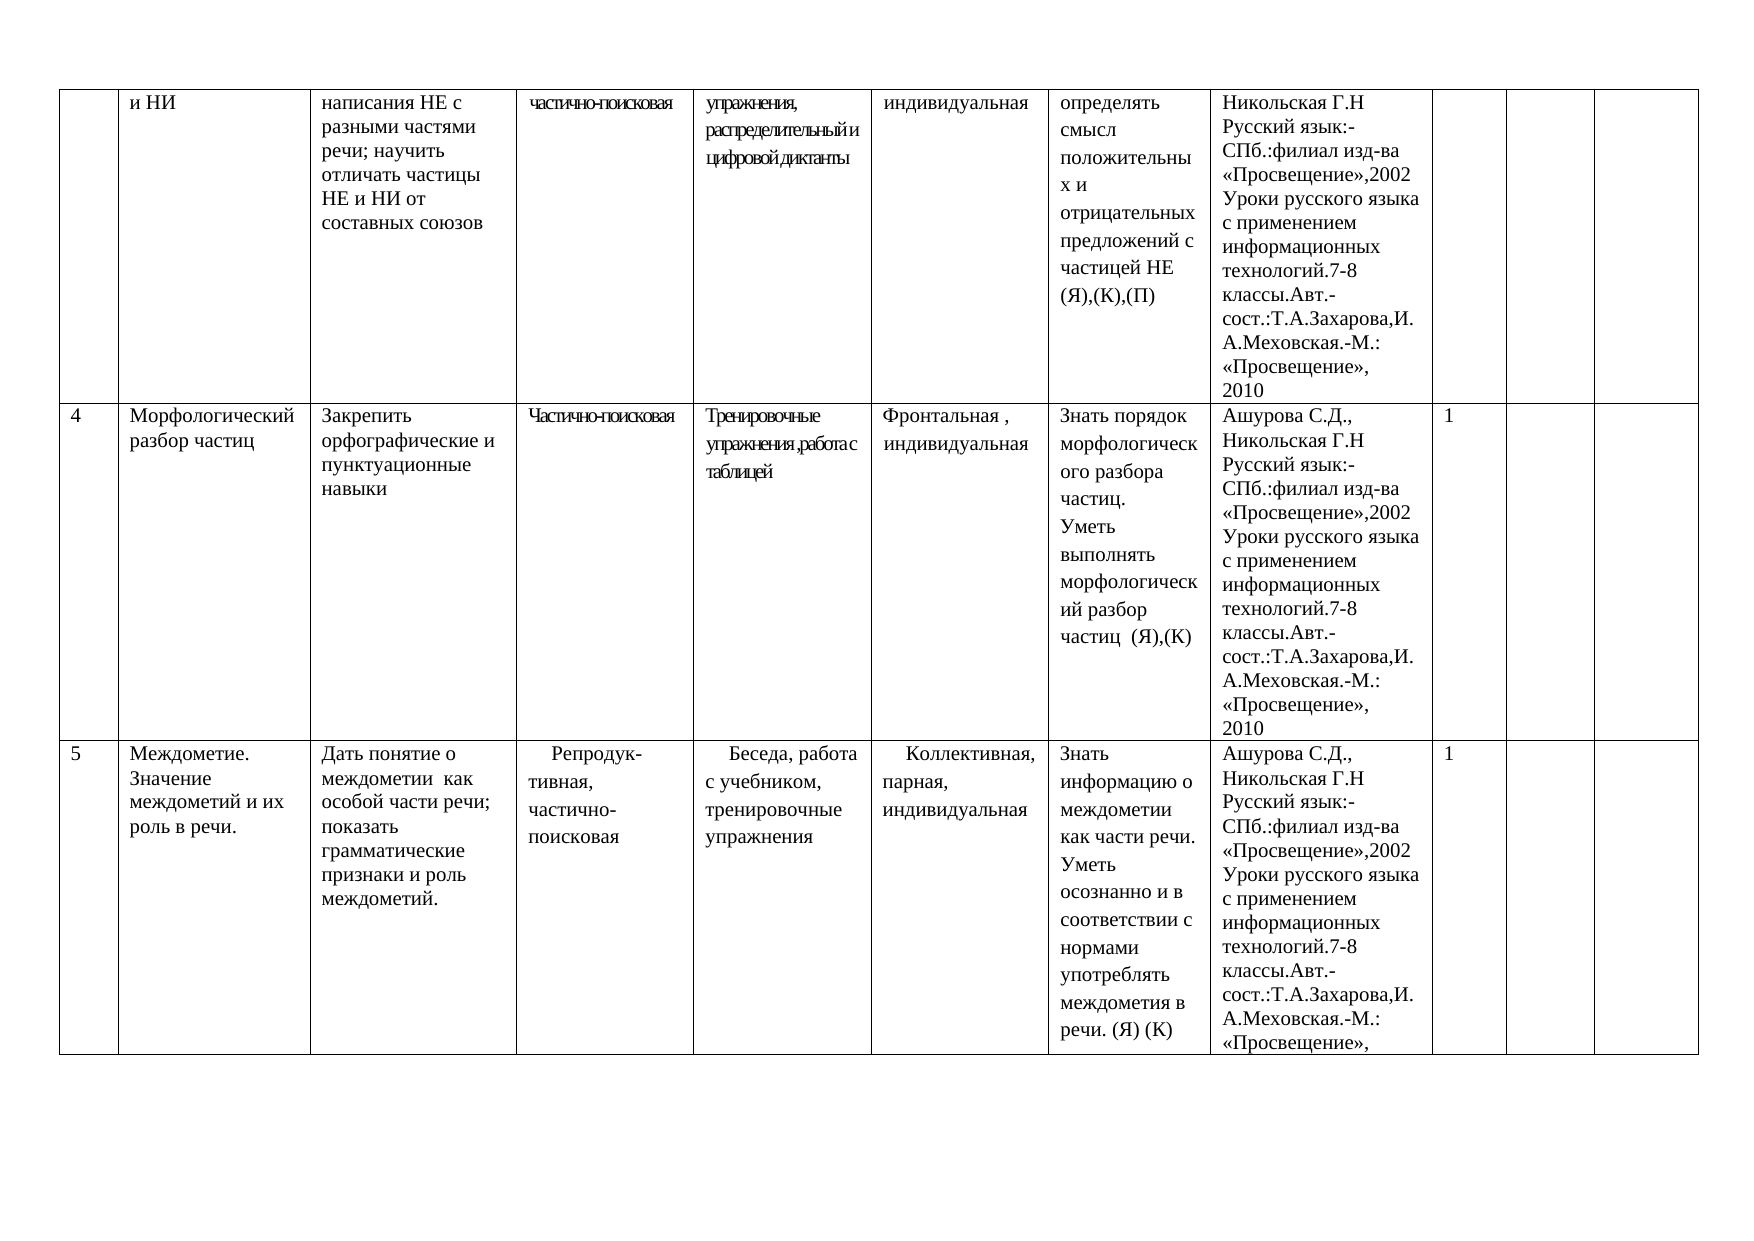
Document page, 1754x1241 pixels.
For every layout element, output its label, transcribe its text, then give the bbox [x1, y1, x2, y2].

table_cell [517, 90, 693, 402]
table_cell Знать порядок морфологического разбора частиц. Уметь выполнять морфологический разбор частиц (Я),(К) [1049, 404, 1210, 740]
table_cell Частично-поисковая [517, 404, 693, 740]
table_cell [872, 90, 1048, 402]
table_cell [1507, 404, 1594, 740]
table_cell Закрепить орфографические и пунктуационные навыки [311, 404, 516, 740]
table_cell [694, 741, 871, 1054]
table_cell 1 [1433, 741, 1506, 1054]
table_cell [1211, 741, 1432, 1054]
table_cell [311, 741, 516, 1054]
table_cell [694, 90, 871, 402]
table_cell 5 [60, 741, 118, 1054]
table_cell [1049, 741, 1210, 1054]
table_cell [1507, 741, 1594, 1054]
table_cell 1 [1433, 404, 1506, 740]
table_cell [1595, 90, 1698, 402]
table_cell 4 [60, 404, 118, 740]
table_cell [119, 741, 310, 1054]
table_cell Тренировочные упражнения ,работа с таблицей [694, 404, 871, 740]
table_cell [1595, 404, 1698, 740]
table_cell Фронтальная , индивидуальная [872, 404, 1048, 740]
table_cell 1 [1433, 90, 1506, 402]
table_cell Морфологический разбор частиц [119, 404, 310, 740]
table_cell [1507, 90, 1594, 402]
table_cell 3 [60, 90, 118, 402]
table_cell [311, 90, 516, 402]
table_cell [119, 90, 310, 402]
table_cell [1595, 741, 1698, 1054]
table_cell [1211, 90, 1432, 402]
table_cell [517, 741, 693, 1054]
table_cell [872, 741, 1048, 1054]
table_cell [1049, 90, 1210, 402]
